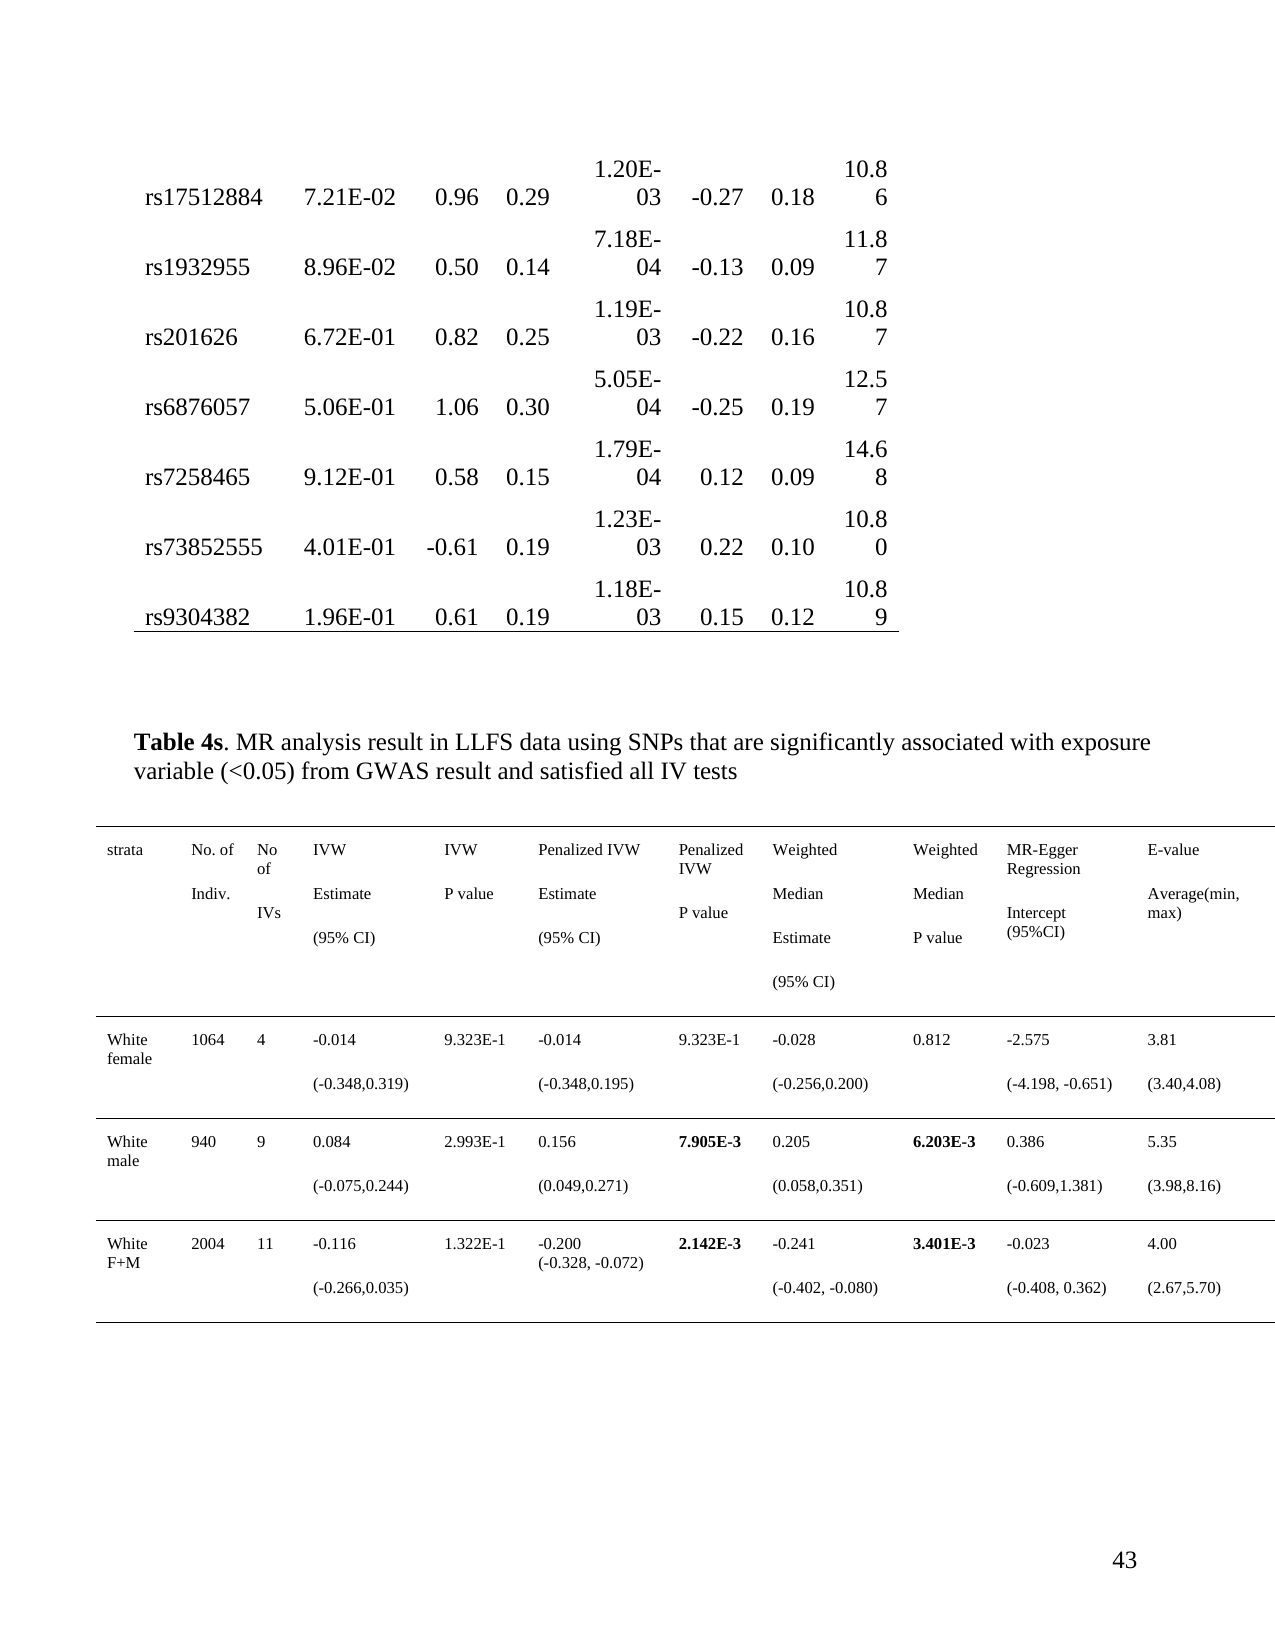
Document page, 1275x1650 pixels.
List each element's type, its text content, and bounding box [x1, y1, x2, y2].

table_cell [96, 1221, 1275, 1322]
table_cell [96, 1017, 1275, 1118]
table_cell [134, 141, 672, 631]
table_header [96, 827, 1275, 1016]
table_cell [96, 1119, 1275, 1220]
text Table 4s. MR analysis result in LLFS data using SNPs that are significantly associated with exposure variable (<0.05) from GWAS result and satisfied all IV tests [738, 727, 1152, 785]
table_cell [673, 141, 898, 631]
